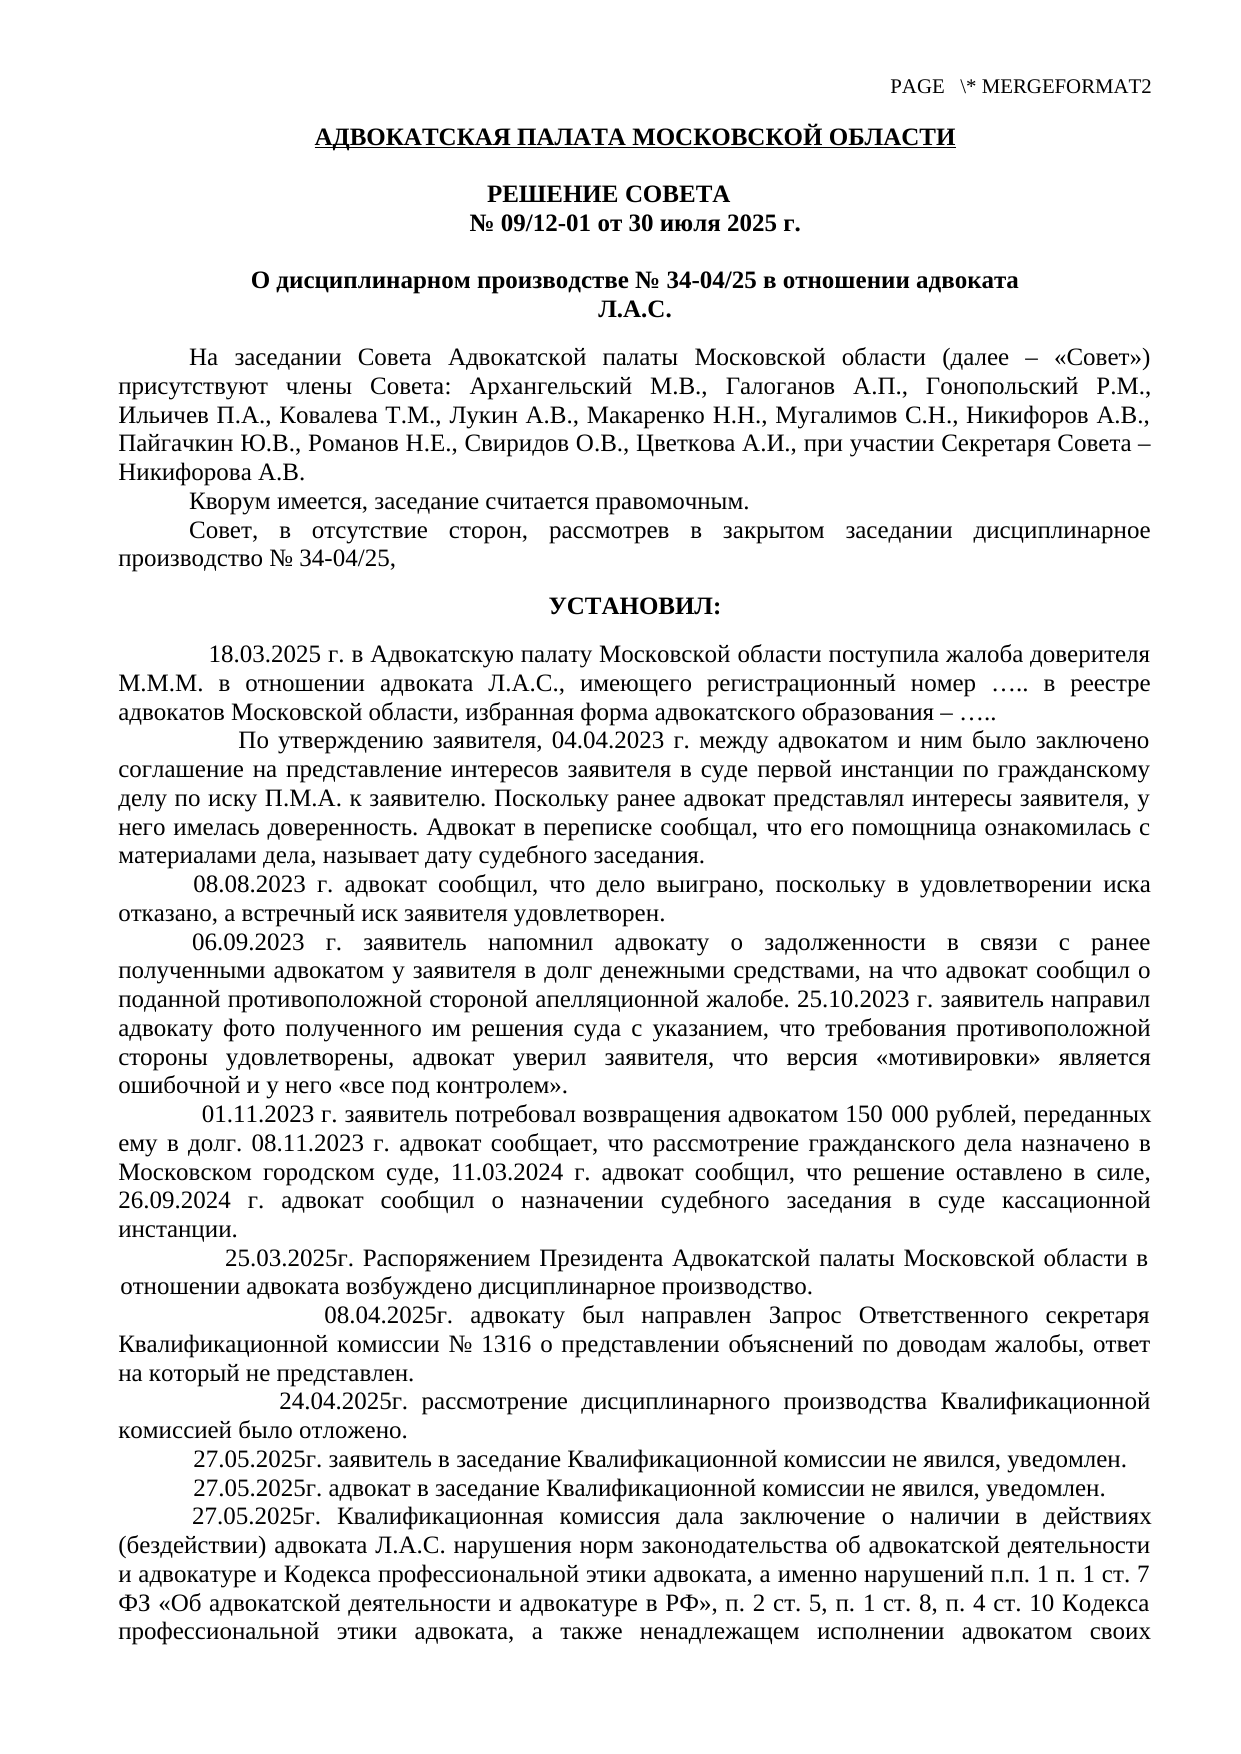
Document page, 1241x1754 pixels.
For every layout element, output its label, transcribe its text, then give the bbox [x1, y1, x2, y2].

text 18.03.2025 г. в Адвокатскую палату Московской области поступила жалоба доверителя М.М.М. в отношении адвоката Л.А.С., имеющего регистрационный номер ….. в реестре адвокатов Московской области, избранная форма адвокатского образования – ….. [118, 639, 1152, 726]
text 08.04.2025г. адвокату был направлен Запрос Ответственного секретаря Квалификационной комиссии № 1316 о представлении объяснений по доводам жалобы, ответ на который не представлен. [118, 1300, 1152, 1386]
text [118, 1501, 1152, 1645]
text 25.03.2025г. Распоряжением Президента Адвокатской палаты Московской области в отношении адвоката возбуждено дисциплинарное производство. [120, 1243, 1149, 1300]
text 08.08.2023 г. адвокат сообщил, что дело выиграно, поскольку в удовлетворении иска отказано, а встречный иск заявителя удовлетворен. [118, 869, 1152, 927]
text № 09/12-01 от 30 июля 2025 г. [118, 208, 1152, 237]
text О дисциплинарном производстве № 34-04/25 в отношении адвоката [118, 266, 1152, 294]
text 06.09.2023 г. заявитель напомнил адвокату о задолженности в связи с ранее полученными адвокатом у заявителя в долг денежными средствами, на что адвокат сообщил о поданной противоположной стороной апелляционной жалобе. 25.10.2023 г. заявитель направил адвокату фото полученного им решения суда с указанием, что требования противоположной стороны удовлетворены, адвокат уверил заявителя, что версия «мотивировки» является ошибочной и у него «все под контролем». [118, 927, 1152, 1099]
text Кворум имеется, заседание считается правомочным. [118, 486, 1152, 515]
text На заседании Совета Адвокатской палаты Московской области (далее – «Совет») присутствуют члены Совета: Архангельский М.В., Галоганов А.П., Гонопольский Р.М., Ильичев П.А., Ковалева Т.М., Лукин А.В., Макаренко Н.Н., Мугалимов С.Н., Никифоров А.В., Пайгачкин Ю.В., Романов Н.Е., Свиридов О.В., Цветкова А.И., при участии Секретаря Совета – Никифорова А.В. [118, 342, 1152, 486]
text 27.05.2025г. адвокат в заседание Квалификационной комиссии не явился, уведомлен. [118, 1473, 1152, 1501]
text 24.04.2025г. рассмотрение дисциплинарного производства Квалификационной комиссией было отложено. [118, 1386, 1152, 1444]
text 01.11.2023 г. заявитель потребовал возвращения адвокатом 150 000 рублей, переданных ему в долг. 08.11.2023 г. адвокат сообщает, что рассмотрение гражданского дела назначено в Московском городском суде, 11.03.2024 г. адвокат сообщил, что решение оставлено в силе, 26.09.2024 г. адвокат сообщил о назначении судебного заседания в суде кассационной инстанции. [118, 1099, 1152, 1243]
text Решение СОВЕТА [413, 179, 1152, 208]
text По утверждению заявителя, 04.04.2023 г. между адвокатом и ним было заключено соглашение на представление интересов заявителя в суде первой инстанции по гражданскому делу по иску П.М.А. к заявителю. Поскольку ранее адвокат представлял интересы заявителя, у него имелась доверенность. Адвокат в переписке сообщал, что его помощница ознакомилась с материалами дела, называет дату судебного заседания. [118, 726, 1152, 869]
text УСТАНОВИЛ: [118, 591, 1152, 620]
text адвокатская палата московской области [118, 122, 1152, 151]
text 27.05.2025г. заявитель в заседание Квалификационной комиссии не явился, уведомлен. [118, 1444, 1152, 1473]
text Л.А.С. [118, 294, 1152, 323]
text Совет, в отсутствие сторон, рассмотрев в закрытом заседании дисциплинарное производство № 34-04/25, [118, 515, 1152, 572]
